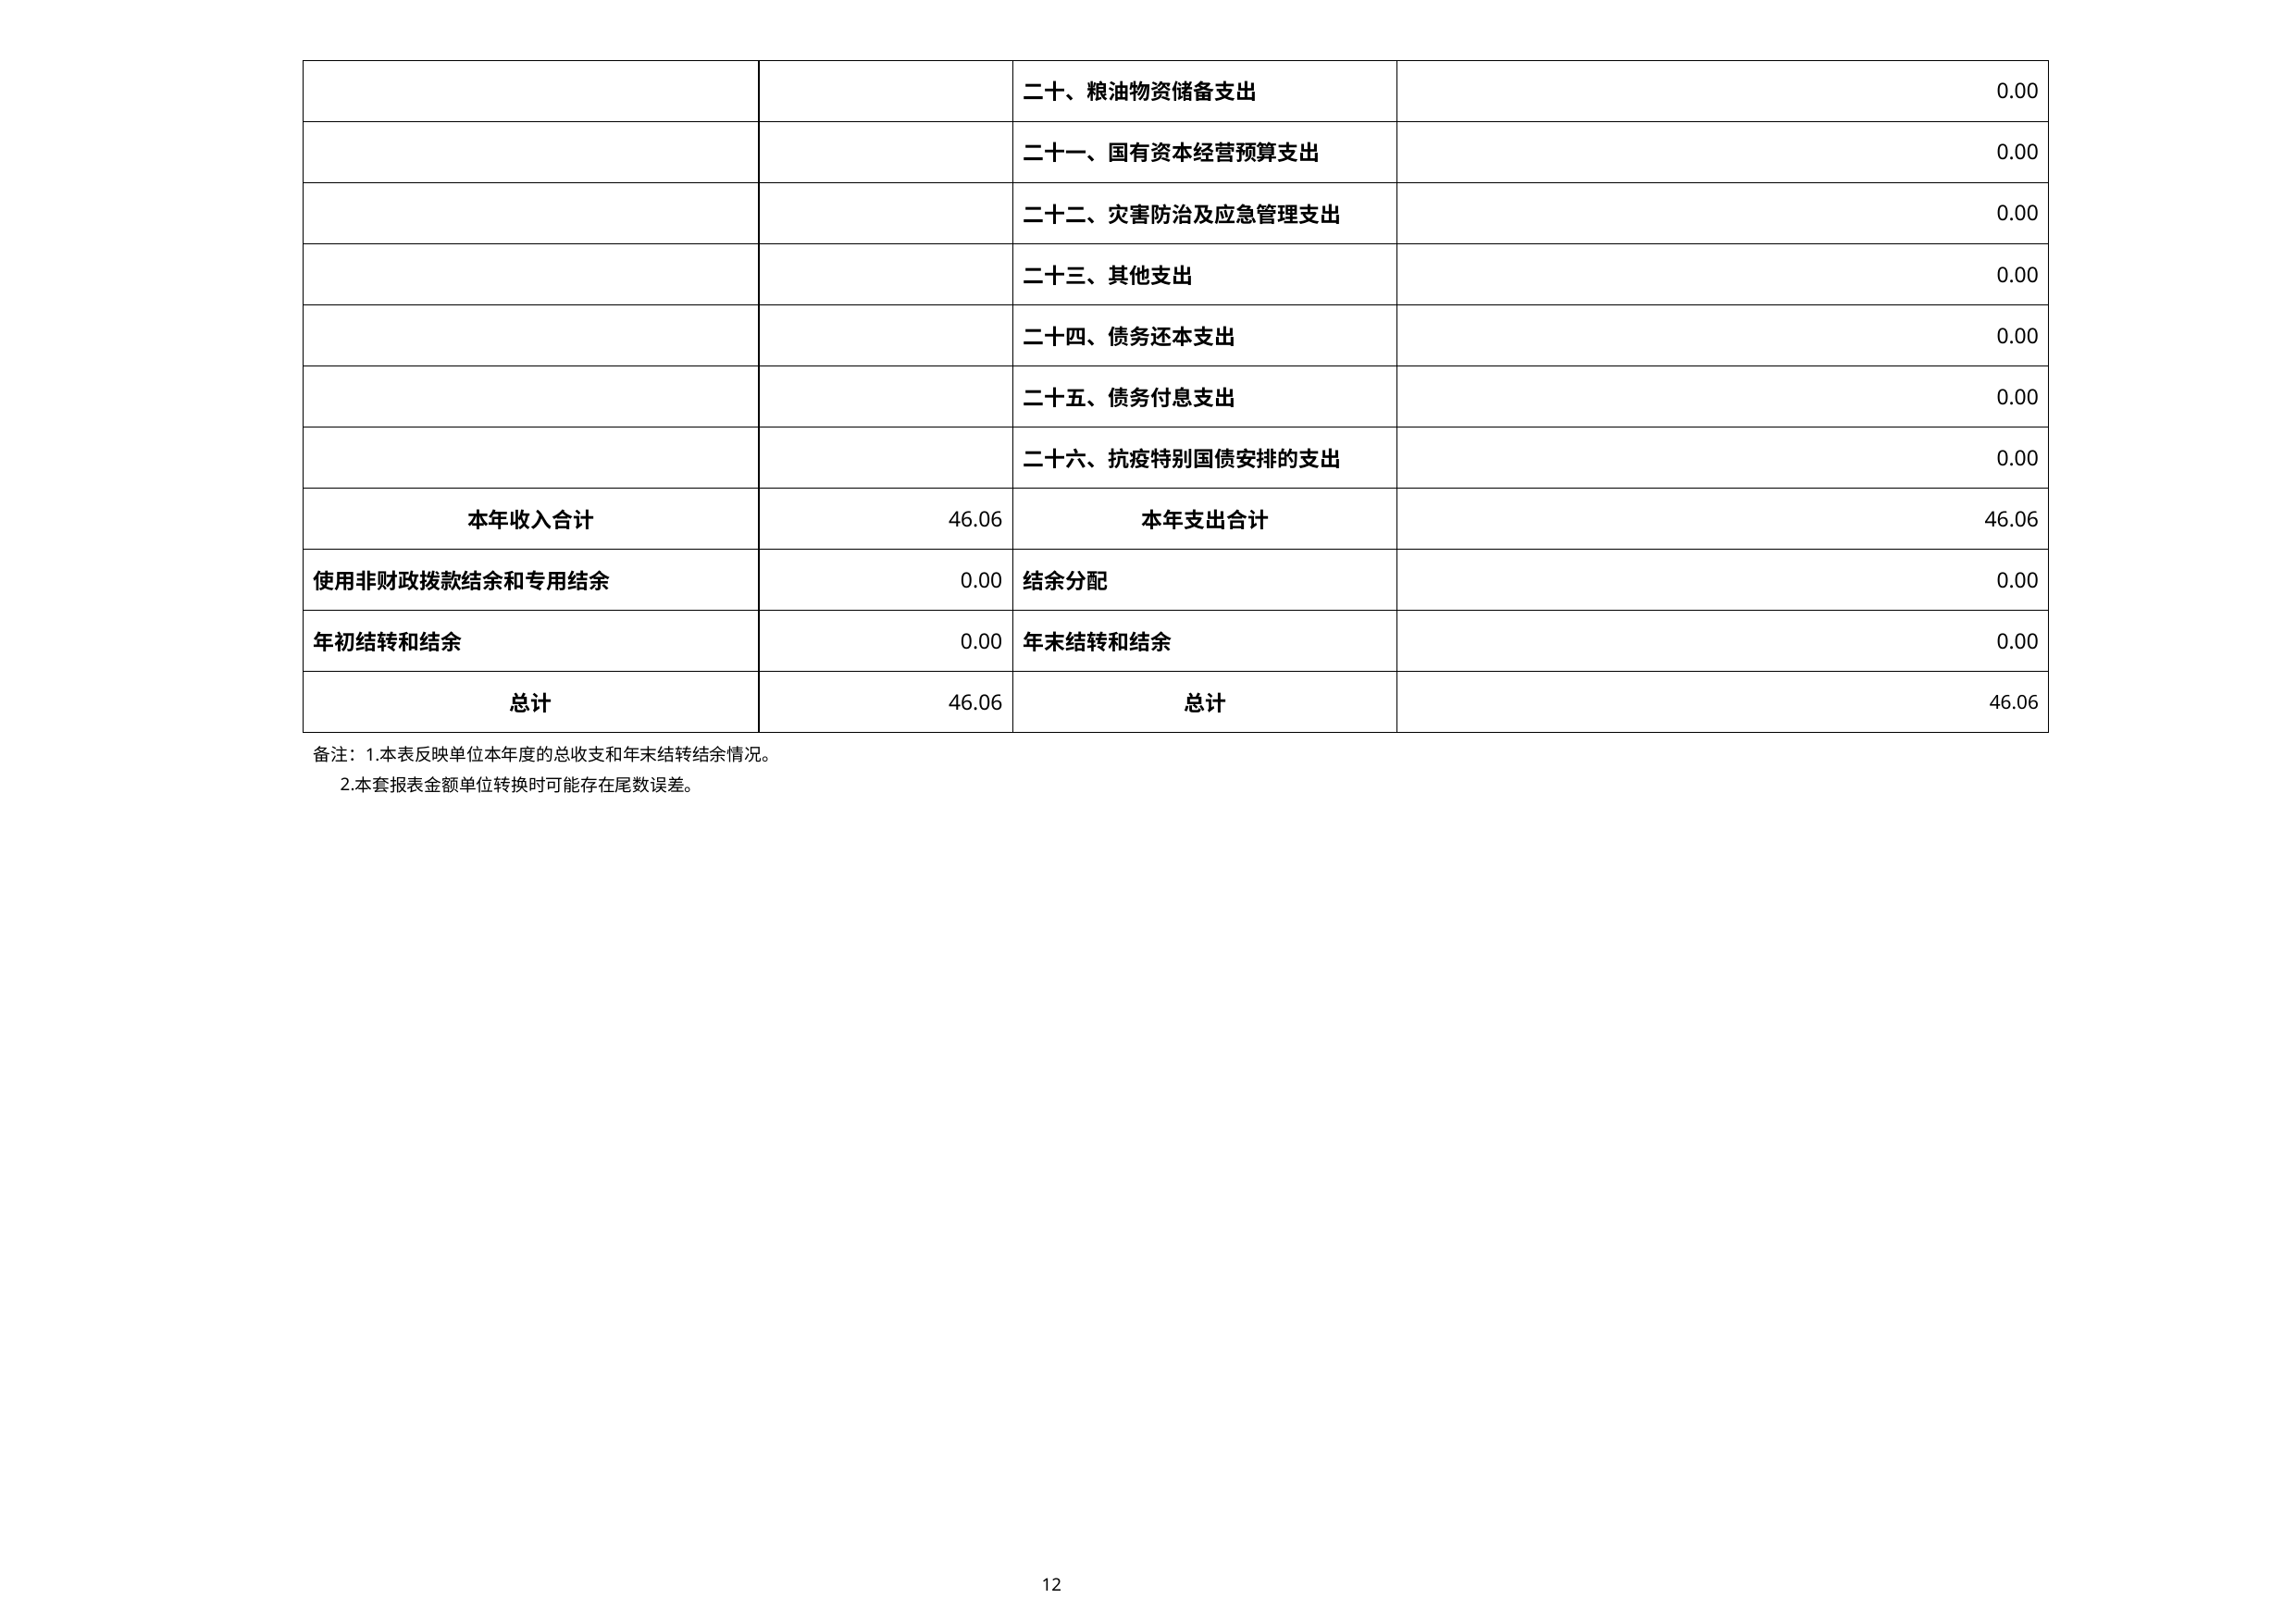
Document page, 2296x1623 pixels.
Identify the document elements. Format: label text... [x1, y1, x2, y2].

table_cell 总计 [1013, 672, 1396, 732]
table_cell [760, 122, 1012, 182]
table_cell 年初结转和结余 [304, 611, 758, 671]
table_cell 二十四、债务还本支出 [1013, 305, 1396, 365]
table_cell 0.00 [1397, 244, 2048, 304]
table_cell [760, 61, 1012, 121]
table_cell 0.00 [1397, 122, 2048, 182]
table_cell 二十五、债务付息支出 [1013, 366, 1396, 427]
table_cell 46.06 [1397, 489, 2048, 549]
table_cell 二十二、灾害防治及应急管理支出 [1013, 183, 1396, 243]
table_cell [760, 183, 1012, 243]
table_cell 0.00 [1397, 427, 2048, 488]
table_cell [304, 61, 758, 121]
table_cell 结余分配 [1013, 550, 1396, 610]
table_cell 总计 [304, 672, 758, 732]
table_cell 二十六、抗疫特别国债安排的支出 [1013, 427, 1396, 488]
table_cell [304, 427, 758, 488]
table_cell 二十一、国有资本经营预算支出 [1013, 122, 1396, 182]
table_cell 本年支出合计 [1013, 489, 1396, 549]
table_cell 备注：1.本表反映单位本年度的总收支和年末结转结余情况。 2.本套报表金额单位转换时可能存在尾数误差。 [303, 733, 2049, 805]
table_cell 年末结转和结余 [1013, 611, 1396, 671]
table_cell 二十、粮油物资储备支出 [1013, 61, 1396, 121]
table_cell 0.00 [1397, 611, 2048, 671]
table_cell 二十三、其他支出 [1013, 244, 1396, 304]
table_cell [304, 305, 758, 365]
table_cell 46.06 [760, 489, 1012, 549]
table_cell 0.00 [1397, 550, 2048, 610]
table_cell [760, 305, 1012, 365]
table_cell 46.06 [1397, 672, 2048, 732]
table_cell [304, 122, 758, 182]
table_cell 46.06 [760, 672, 1012, 732]
table_cell 0.00 [1397, 305, 2048, 365]
table_cell [304, 183, 758, 243]
table_cell [760, 366, 1012, 427]
table_cell [304, 366, 758, 427]
table_cell 使用非财政拨款结余和专用结余 [304, 550, 758, 610]
table_cell 0.00 [760, 611, 1012, 671]
table_cell [304, 244, 758, 304]
table_cell 本年收入合计 [304, 489, 758, 549]
table_cell 0.00 [760, 550, 1012, 610]
table_cell 0.00 [1397, 366, 2048, 427]
table_cell [760, 244, 1012, 304]
table_cell 0.00 [1397, 183, 2048, 243]
table_cell 0.00 [1397, 61, 2048, 121]
table_cell [760, 427, 1012, 488]
